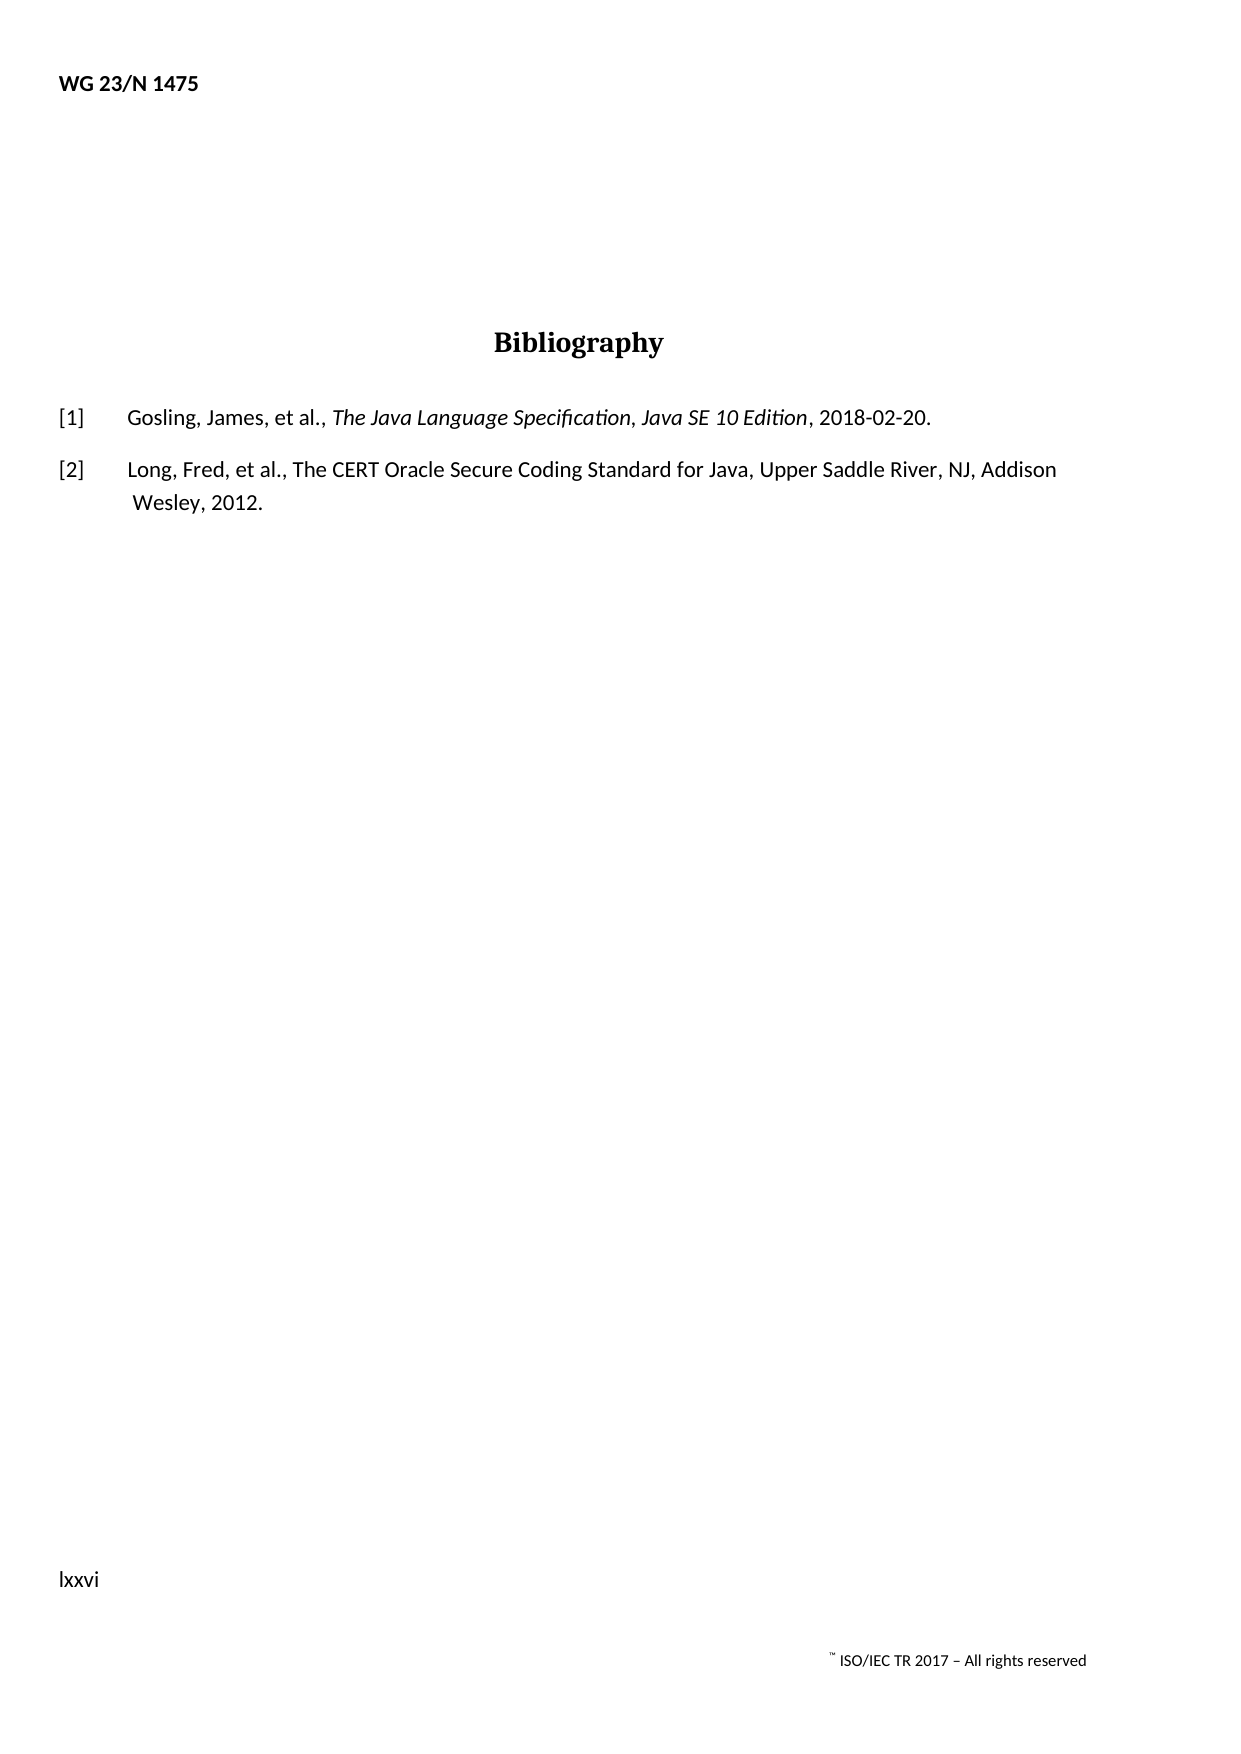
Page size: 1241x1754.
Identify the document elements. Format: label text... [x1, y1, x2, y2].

text [1] Gosling, James, et al., The Java Language Specification, Java SE 10 Edition, 2018-02-20. [58, 403, 1099, 431]
text [2] Long, Fred, et al., The CERT Oracle Secure Coding Standard for Java, Upper Saddle River, NJ, Addison Wesley, 2012. [58, 456, 1099, 516]
subtitle Bibliography [58, 327, 1099, 360]
